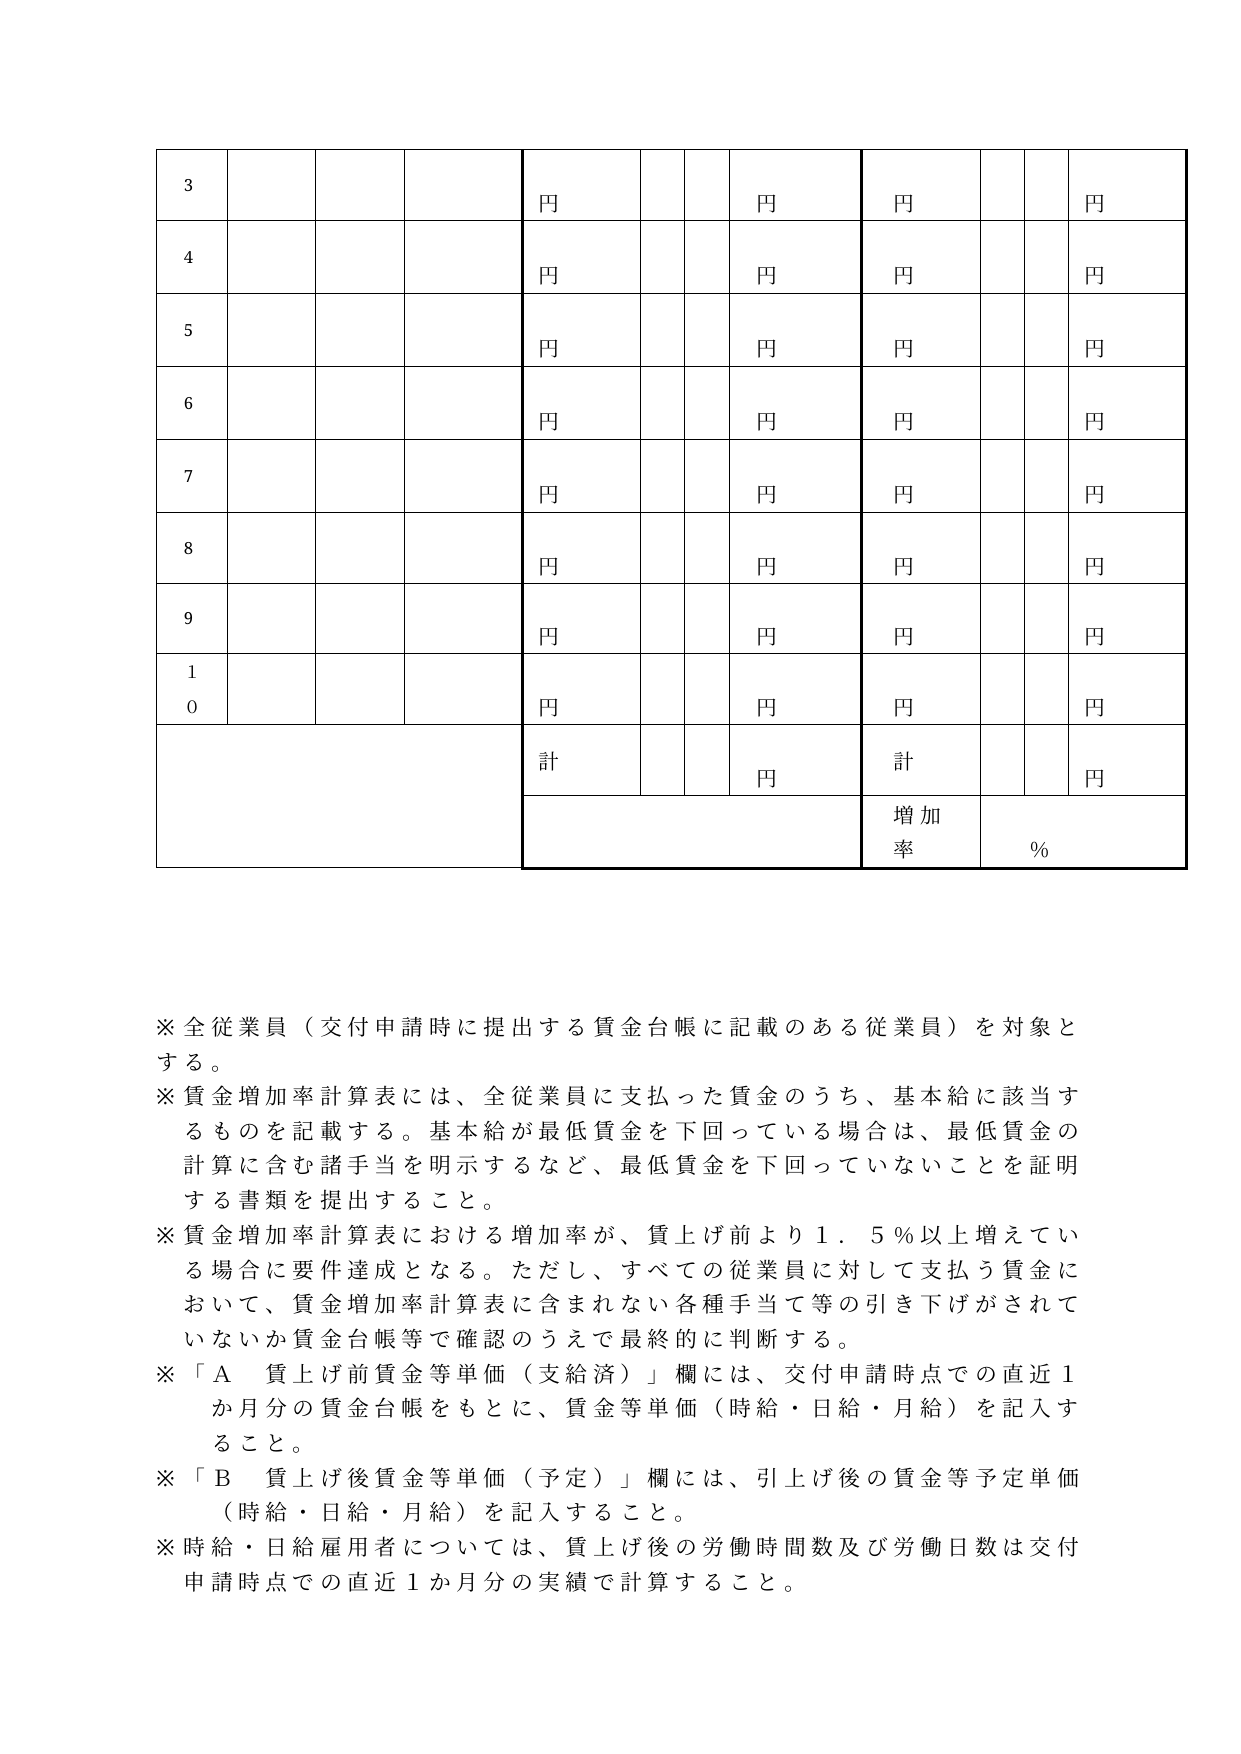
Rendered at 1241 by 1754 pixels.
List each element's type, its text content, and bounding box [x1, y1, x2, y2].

table_cell 円 [524, 654, 640, 724]
table_cell [316, 440, 404, 512]
table_cell [228, 654, 315, 724]
table_cell [405, 513, 521, 582]
table_cell [1025, 725, 1068, 795]
table_cell [981, 294, 1024, 366]
table_cell 円 [730, 294, 860, 366]
table_cell [316, 654, 404, 724]
table_cell 円 [1069, 440, 1185, 512]
table_cell 円 [1069, 294, 1185, 366]
table_cell 円 [1069, 584, 1185, 653]
table_cell 円 [863, 294, 980, 366]
table_cell [685, 294, 729, 366]
text ※「Ａ 賃上げ前賃金等単価（支給済）」欄には、交付申請時点での直近１か月分の賃金台帳をもとに、賃金等単価（時給・日給・月給）を記入すること。 [156, 1355, 1084, 1459]
table_cell [981, 221, 1024, 292]
table_cell 円 [730, 150, 860, 220]
table_cell [685, 440, 729, 512]
table_cell 4 [157, 221, 227, 292]
table_cell [1025, 584, 1068, 653]
table_cell 6 [157, 367, 227, 439]
table_cell 円 [1069, 150, 1185, 220]
table_cell [405, 654, 521, 724]
table_cell 円 [863, 150, 980, 220]
table_cell [685, 367, 729, 439]
table_cell [405, 221, 521, 292]
table_cell 円 [730, 513, 860, 582]
table_cell 円 [863, 513, 980, 582]
table_cell [1025, 221, 1068, 292]
table_cell 円 [730, 584, 860, 653]
table_cell [641, 150, 684, 220]
table_cell 円 [730, 654, 860, 724]
table_cell [316, 294, 404, 366]
table_cell 増加率 [863, 796, 980, 867]
text ※全従業員（交付申請時に提出する賃金台帳に記載のある従業員）を対象とする。 [156, 1008, 1084, 1078]
table_cell [981, 367, 1024, 439]
table_cell [1025, 513, 1068, 582]
table_cell ％ [981, 796, 1185, 867]
text ※賃金増加率計算表には、全従業員に支払った賃金のうち、基本給に該当するものを記載する。基本給が最低賃金を下回っている場合は、最低賃金の計算に含む諸手当を明示するなど、最低賃金を下回っていないことを証明する書類を提出すること。 [156, 1078, 1084, 1217]
table_cell 円 [1069, 513, 1185, 582]
table_cell [685, 725, 729, 795]
text ※賃金増加率計算表における増加率が、賃上げ前より１．５％以上増えている場合に要件達成となる。ただし、すべての従業員に対して支払う賃金において、賃金増加率計算表に含まれない各種手当て等の引き下げがされていないか賃金台帳等で確認のうえで最終的に判断する。 [156, 1217, 1084, 1355]
table_cell 円 [1069, 654, 1185, 724]
table_cell [641, 294, 684, 366]
table_cell [316, 221, 404, 292]
table_cell [641, 513, 684, 582]
table_cell [228, 584, 315, 653]
table_cell [981, 654, 1024, 724]
table_cell 円 [524, 367, 640, 439]
table_cell [316, 513, 404, 582]
table_cell 円 [524, 294, 640, 366]
table_cell 円 [524, 440, 640, 512]
table_cell 5 [157, 294, 227, 366]
table_cell [981, 725, 1024, 795]
table_cell 円 [863, 584, 980, 653]
table_cell [1025, 294, 1068, 366]
table_cell [981, 150, 1024, 220]
table_cell 円 [524, 584, 640, 653]
table_cell [157, 725, 521, 867]
table_cell [1025, 367, 1068, 439]
table_cell [228, 367, 315, 439]
table_cell [1025, 440, 1068, 512]
table_cell [316, 150, 404, 220]
table_cell [405, 367, 521, 439]
table_cell 円 [1069, 725, 1185, 795]
table_cell 円 [524, 513, 640, 582]
table_cell 円 [730, 440, 860, 512]
table_cell 3 [157, 150, 227, 220]
table_cell 9 [157, 584, 227, 653]
table_cell [316, 584, 404, 653]
table_cell [228, 221, 315, 292]
table_cell 円 [730, 367, 860, 439]
table_cell [685, 584, 729, 653]
table_cell [228, 440, 315, 512]
table_cell 計 [524, 725, 640, 795]
table_cell １０ [157, 654, 227, 724]
table_cell 円 [1069, 221, 1185, 292]
table_cell [981, 440, 1024, 512]
table_cell [228, 513, 315, 582]
table_cell [228, 150, 315, 220]
table_cell [641, 584, 684, 653]
table_cell 円 [1069, 367, 1185, 439]
table_cell 円 [730, 725, 860, 795]
table_cell [1025, 150, 1068, 220]
table_cell [524, 796, 860, 867]
table_cell 円 [524, 221, 640, 292]
table_cell [228, 294, 315, 366]
table_cell 円 [863, 654, 980, 724]
table_cell [685, 513, 729, 582]
table_cell [405, 150, 521, 220]
table_cell [981, 513, 1024, 582]
table_cell [641, 367, 684, 439]
table_cell [685, 221, 729, 292]
table_cell 7 [157, 440, 227, 512]
table_cell [981, 584, 1024, 653]
table_cell 8 [157, 513, 227, 582]
table_cell 計 [863, 725, 980, 795]
table_cell [316, 367, 404, 439]
table_cell [405, 584, 521, 653]
text ※「Ｂ 賃上げ後賃金等単価（予定）」欄には、引上げ後の賃金等予定単価（時給・日給・月給）を記入すること。 [156, 1459, 1084, 1529]
table_cell [685, 654, 729, 724]
table_cell [1025, 654, 1068, 724]
table_cell [405, 440, 521, 512]
table_cell 円 [863, 367, 980, 439]
table_cell 円 [863, 221, 980, 292]
table_cell [641, 654, 684, 724]
table_cell [641, 440, 684, 512]
table_cell [685, 150, 729, 220]
text ※時給・日給雇用者については、賃上げ後の労働時間数及び労働日数は交付申請時点での直近１か月分の実績で計算すること。 [156, 1529, 1084, 1598]
table_cell [641, 725, 684, 795]
table_cell 円 [524, 150, 640, 220]
table_cell 円 [863, 440, 980, 512]
table_cell [405, 294, 521, 366]
table_cell 円 [730, 221, 860, 292]
table_cell [641, 221, 684, 292]
